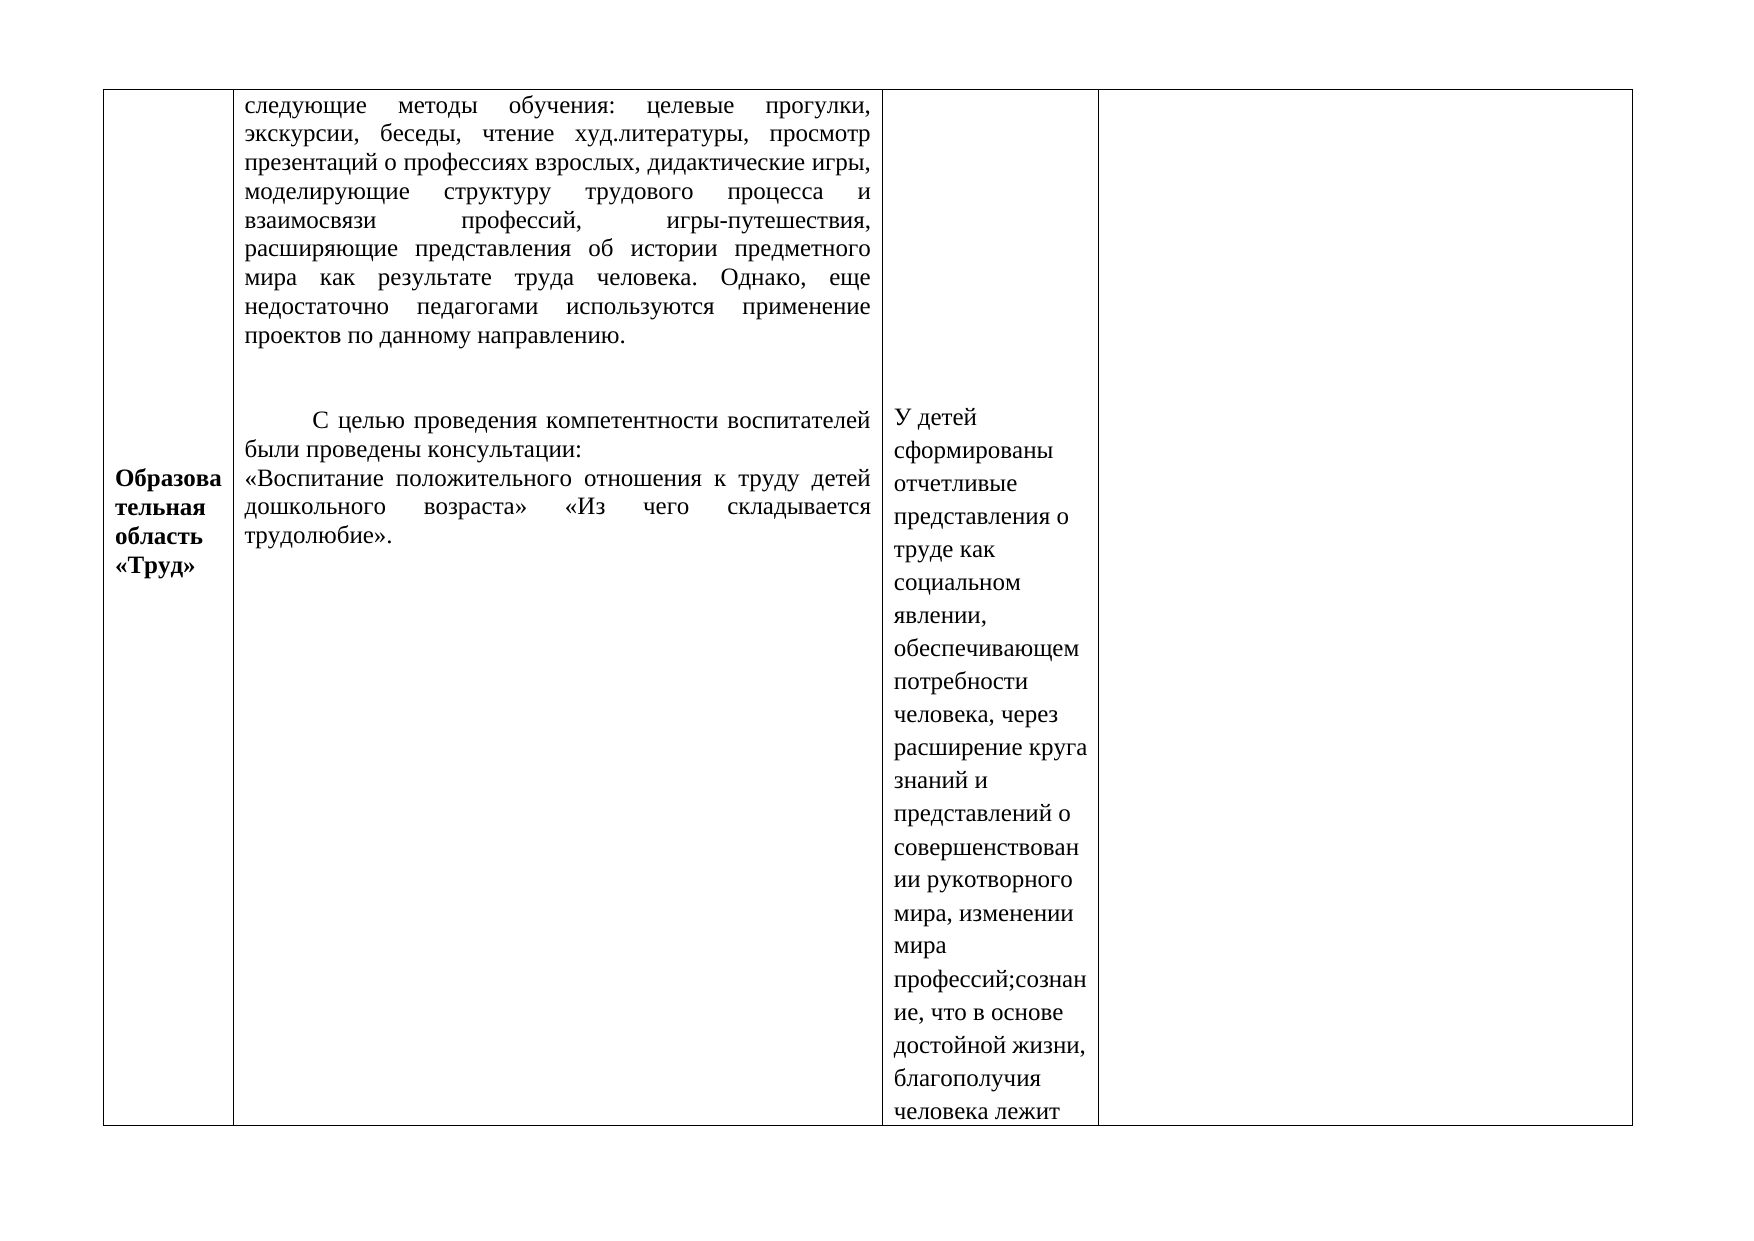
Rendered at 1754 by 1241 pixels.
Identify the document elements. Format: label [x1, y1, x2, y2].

table_cell [883, 90, 1098, 1124]
table_cell [234, 90, 882, 1124]
table_cell [1099, 90, 1632, 1124]
table_cell [104, 90, 233, 1124]
